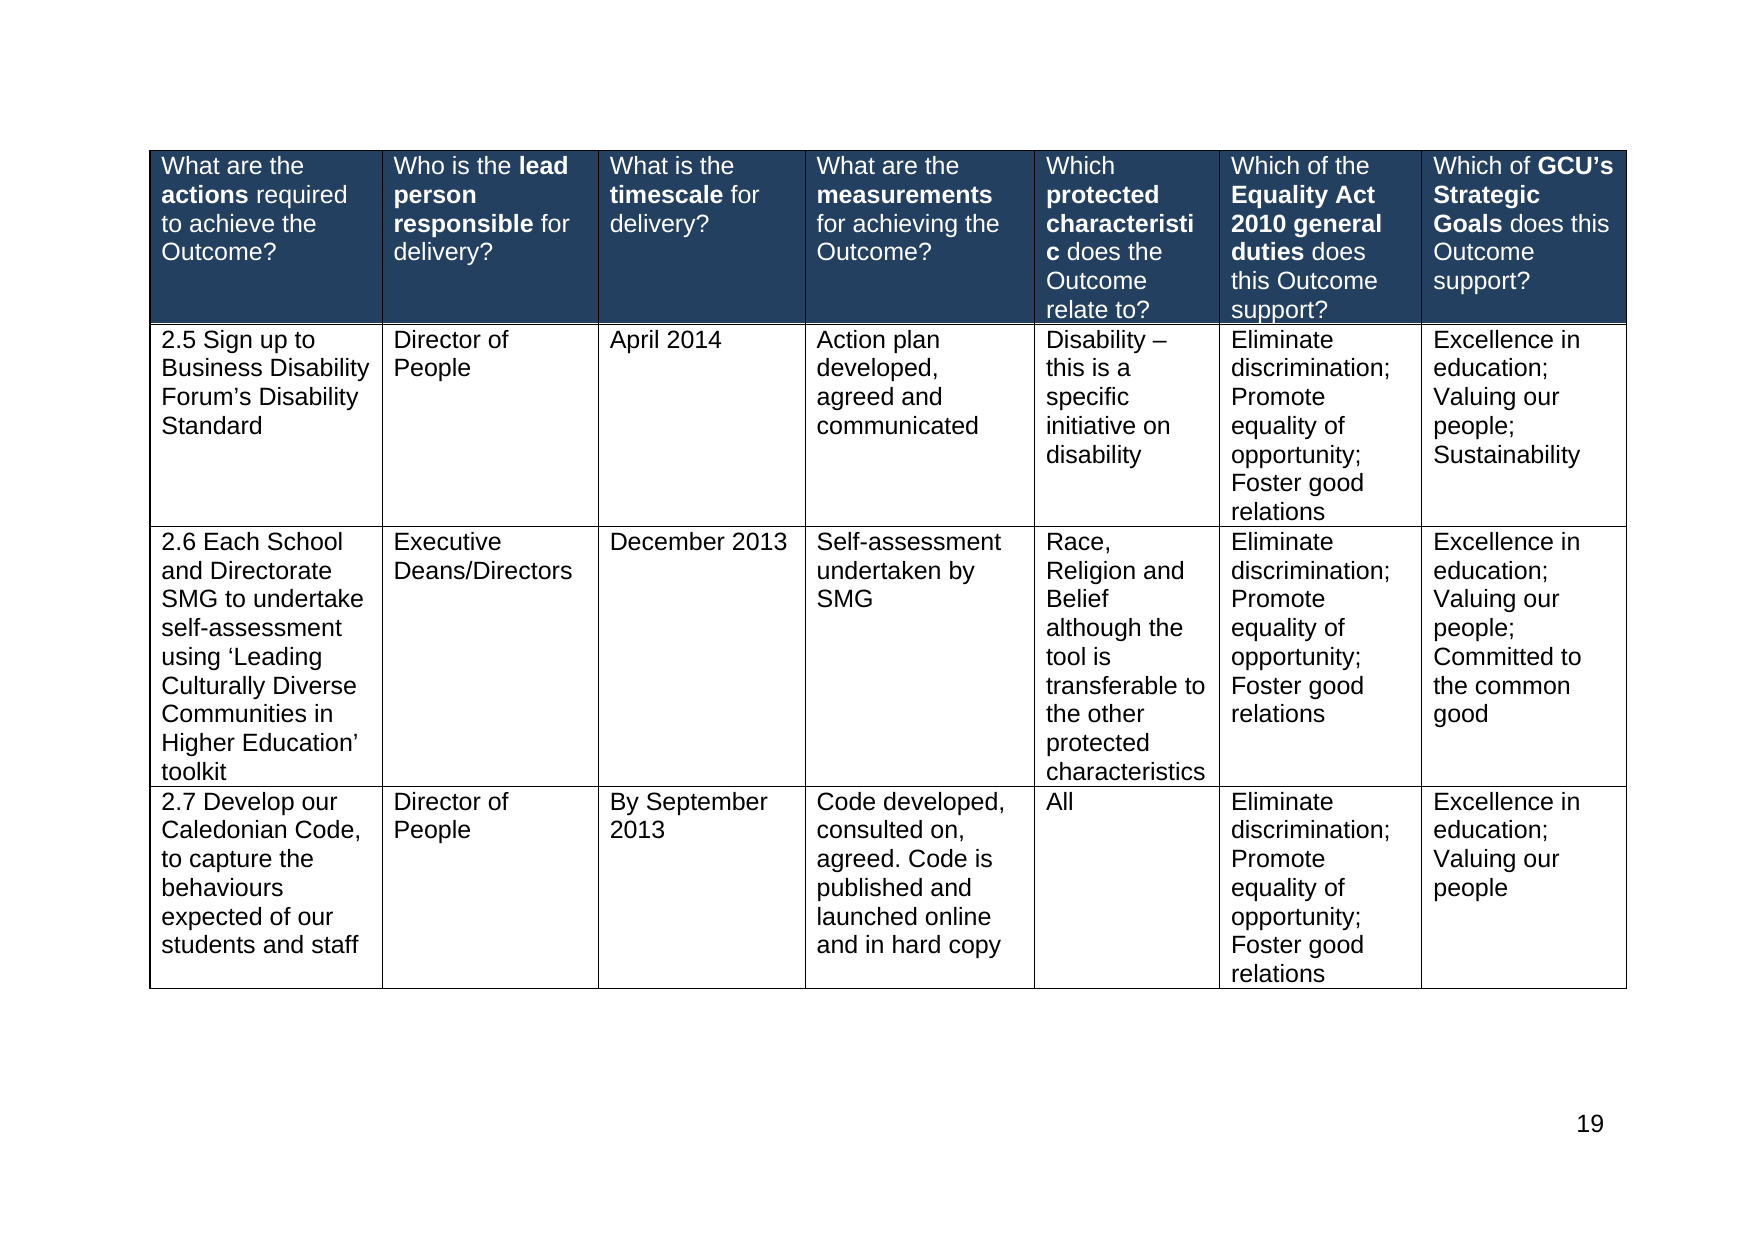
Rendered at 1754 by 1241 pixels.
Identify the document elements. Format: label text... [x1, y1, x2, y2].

table_cell Excellence in education; Valuing our people; Committed to the common good [1422, 527, 1626, 786]
table_cell Eliminate discrimination; Promote equality of opportunity; Foster good relations [1220, 527, 1421, 786]
table_cell Race, Religion and Belief although the tool is transferable to the other protected characteristics [1035, 527, 1219, 786]
table_header Which of GCU’s Strategic Goals does this Outcome support? [1422, 151, 1626, 323]
table_header Which of the Equality Act 2010 general duties does this Outcome support? [1220, 151, 1421, 323]
table_cell Eliminate discrimination; Promote equality of opportunity; Foster good relations [1220, 325, 1421, 526]
table_cell Self-assessment undertaken by SMG [806, 527, 1034, 786]
table_header What are the measurements for achieving the Outcome? [806, 151, 1034, 323]
table_cell April 2014 [599, 325, 805, 526]
table_cell By September 2013 [599, 787, 805, 988]
table_cell Excellence in education; Valuing our people [1422, 787, 1626, 988]
table_cell Excellence in education; Valuing our people; Sustainability [1422, 325, 1626, 526]
table_cell Director of People [383, 325, 598, 526]
table_cell Director of People [383, 787, 598, 988]
table_cell Action plan developed, agreed and communicated [806, 325, 1034, 526]
table_header Who is the lead person responsible for delivery? [383, 151, 598, 323]
table_cell Eliminate discrimination; Promote equality of opportunity; Foster good relations [1220, 787, 1421, 988]
table_cell 2.5 Sign up to Business Disability Forum’s Disability Standard [151, 325, 382, 526]
table_cell Code developed, consulted on, agreed. Code is published and launched online and in hard copy [806, 787, 1034, 988]
table_header What are the actions required to achieve the Outcome? [151, 151, 382, 323]
table_header What is the timescale for delivery? [599, 151, 805, 323]
table_cell Disability – this is a specific initiative on disability [1035, 325, 1219, 526]
table_cell All [1035, 787, 1219, 988]
table_cell 2.6 Each School and Directorate SMG to undertake self-assessment using ‘Leading Culturally Diverse Communities in Higher Education’ toolkit [151, 527, 382, 786]
table_cell 2.7 Develop our Caledonian Code, to capture the behaviours expected of our students and staff [151, 787, 382, 988]
table_header Which protected characteristic does the Outcome relate to? [1035, 151, 1219, 323]
table_cell December 2013 [599, 527, 805, 786]
table_cell Executive Deans/Directors [383, 527, 598, 786]
